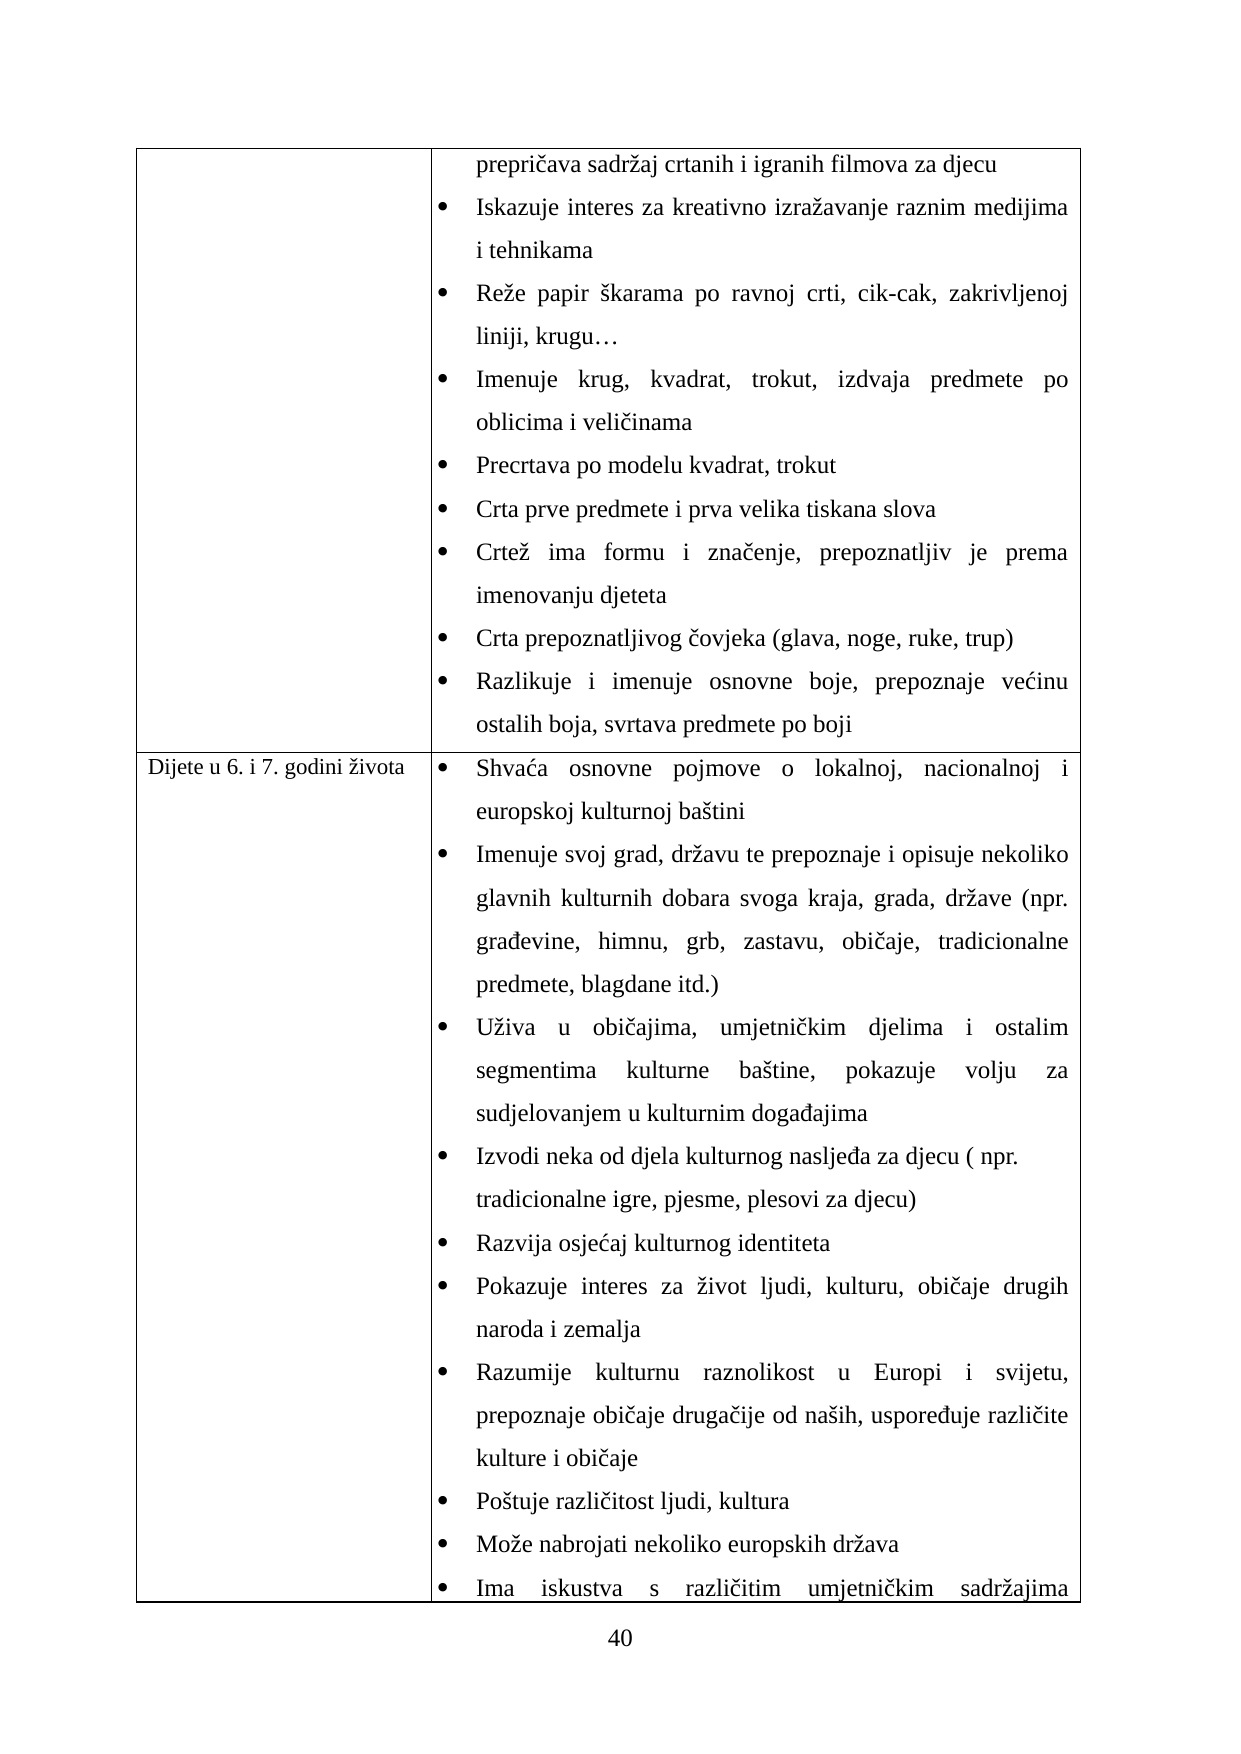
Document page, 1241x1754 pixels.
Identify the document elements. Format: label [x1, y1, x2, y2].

table_cell [137, 149, 431, 752]
table_cell [432, 753, 1080, 1601]
table_cell [432, 149, 1080, 752]
table_cell [137, 753, 431, 1601]
